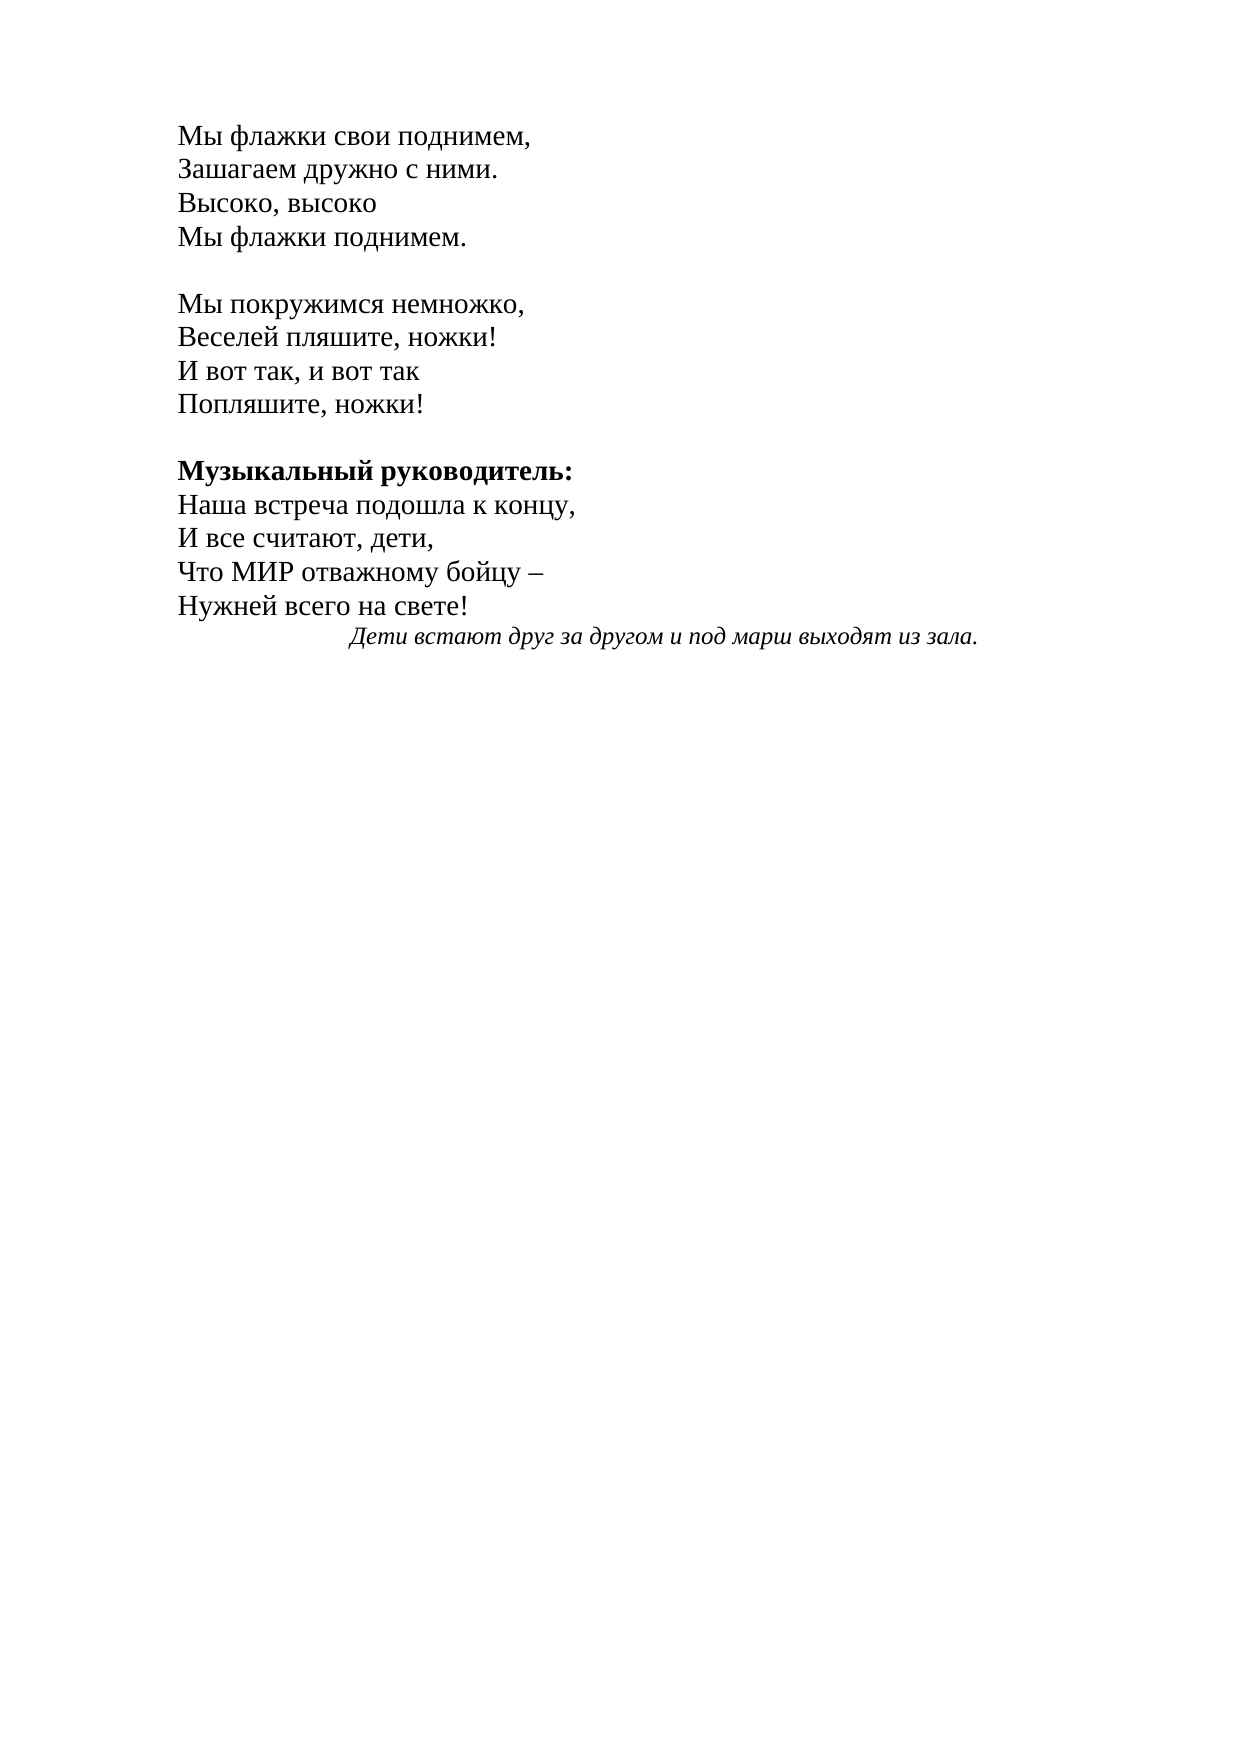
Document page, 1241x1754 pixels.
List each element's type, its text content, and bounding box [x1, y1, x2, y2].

text И все считают, дети, [177, 521, 1152, 554]
text Попляшите, ножки! [177, 386, 1152, 420]
text Мы покружимся немножко, [177, 286, 1152, 319]
text Музыкальный руководитель: [177, 453, 1152, 487]
text И вот так, и вот так [177, 353, 1152, 386]
text Что МИР отважному бойцу – [177, 554, 1152, 588]
text Наша встреча подошла к концу, [177, 487, 1152, 521]
text Дети встают друг за другом и под марш выходят из зала. [177, 621, 1152, 650]
text Зашагаем дружно с ними. [177, 152, 1152, 185]
text Мы флажки свои поднимем, [177, 118, 1152, 152]
text Высоко, высоко [177, 185, 1152, 219]
text Мы флажки поднимем. [177, 219, 1152, 252]
text Веселей пляшите, ножки! [177, 319, 1152, 353]
text Нужней всего на свете! [177, 588, 1152, 621]
